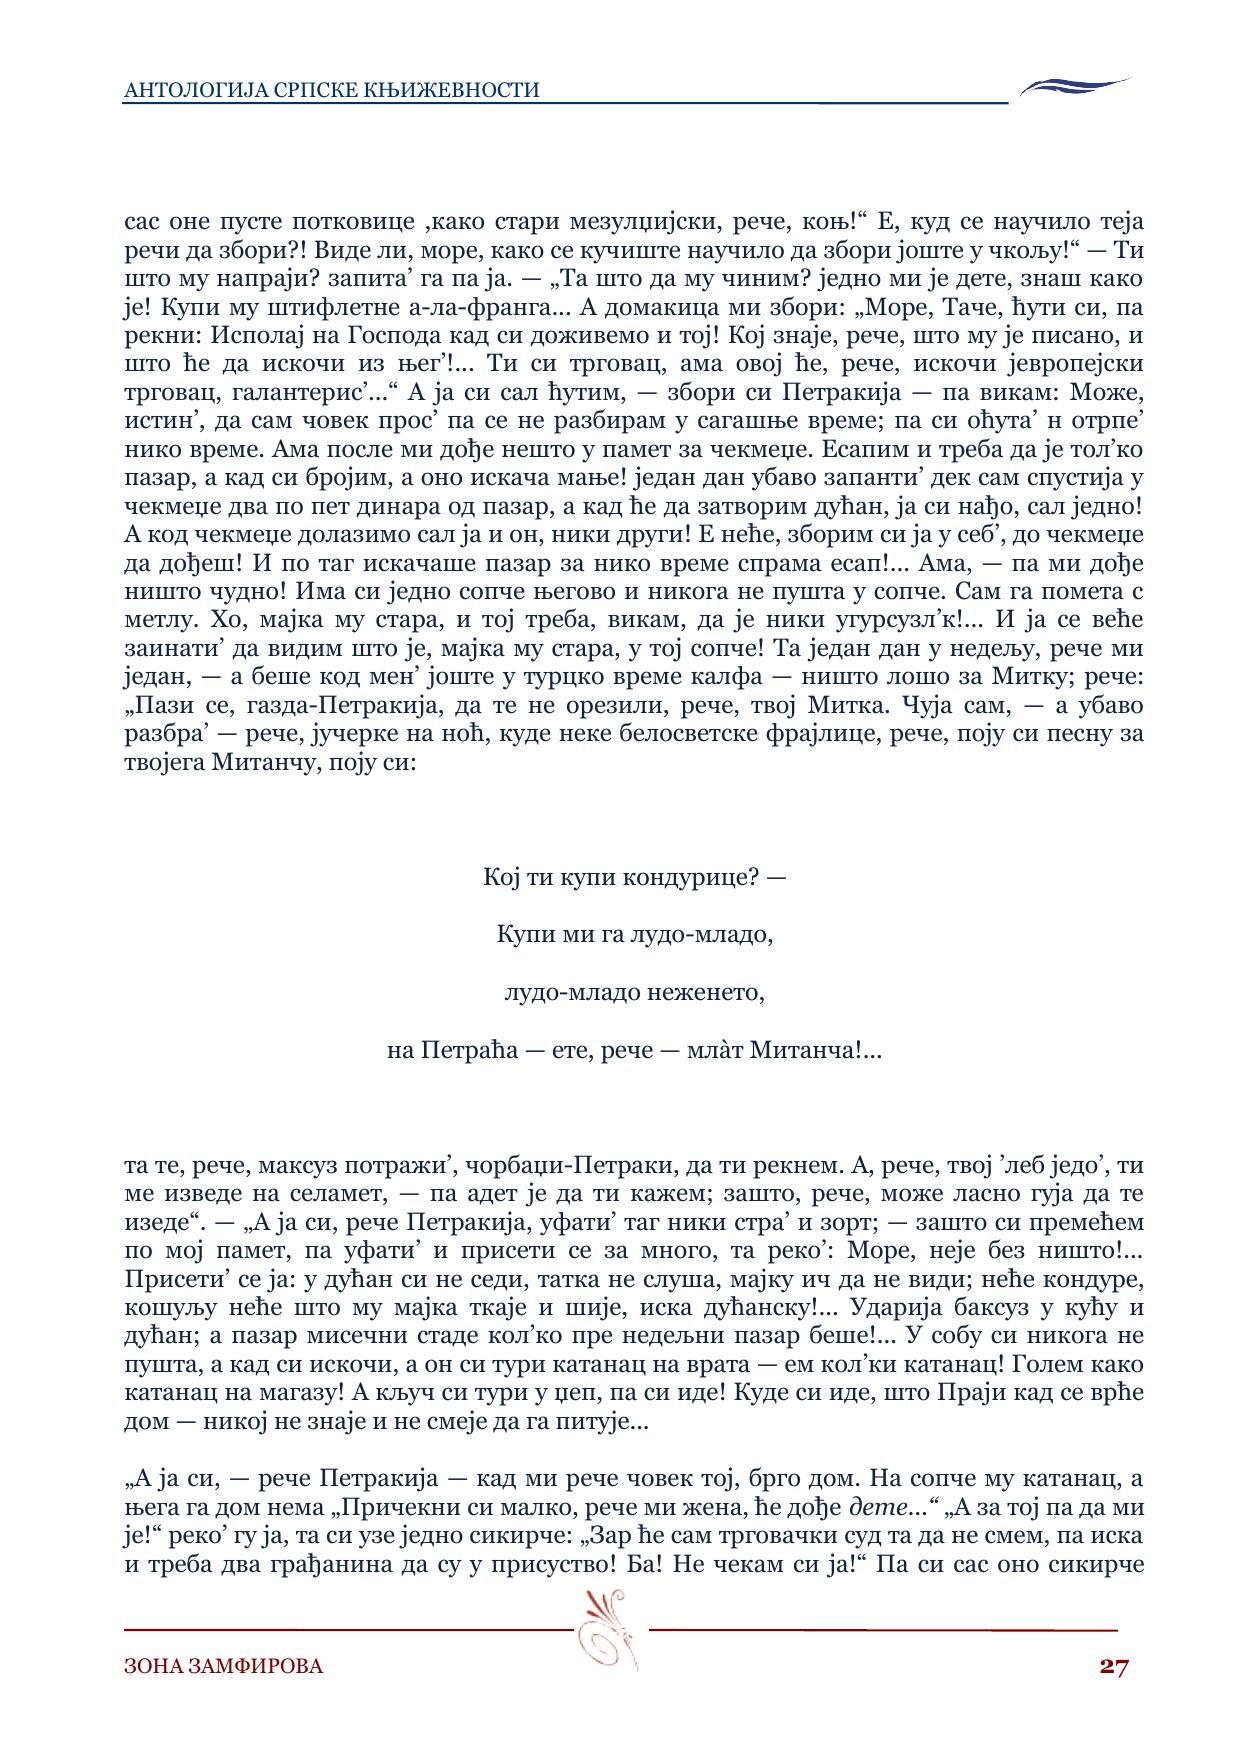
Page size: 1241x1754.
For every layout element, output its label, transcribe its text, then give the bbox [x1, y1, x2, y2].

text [124, 207, 1146, 776]
text Кој ти купи кондурице? — [124, 862, 1146, 891]
text Купи ми га лудо-младо, [124, 920, 1146, 948]
text на Петраћа — ете, рече — млàт Митанча!... [124, 1035, 1146, 1063]
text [124, 1464, 1146, 1578]
text та те, рече, максуз потражи’, чорбаџи-Петраки, да ти рекнем. А, рече, твој ’леб једо’, ти ме изведе на селамет, — па адет је да ти кажем; зашто, рече, може ласно гуја да те изеде“. — „А ја си, рече Петракија, уфати’ таг ники стра’ и зорт; — зашто си премећем по мој памет, па уфати’ и присети се за много, та реко’: Море, неје без ништо!... Присети’ се ја: у дућан си не седи, татка не слуша, мајку ич да не види; неће кондуре, кошуљу неће што му мајка ткаје и шије, иска дућанску!... Ударија баксуз у кућу и дућан; а пазар мисечни стаде кол’ко пре недељни пазар беше!... У собу си никога не пушта, а кад си искочи, а он си тури катанац на врата — ем кол’ки катанац! Голем како катанац на магазу! А кључ си тури у џеп, па си иде! Куде си иде, што Праји кад се врће дом — никој не знаје и не смеје да га питује... [124, 1150, 1146, 1435]
text лудо-младо неженето, [124, 977, 1146, 1006]
